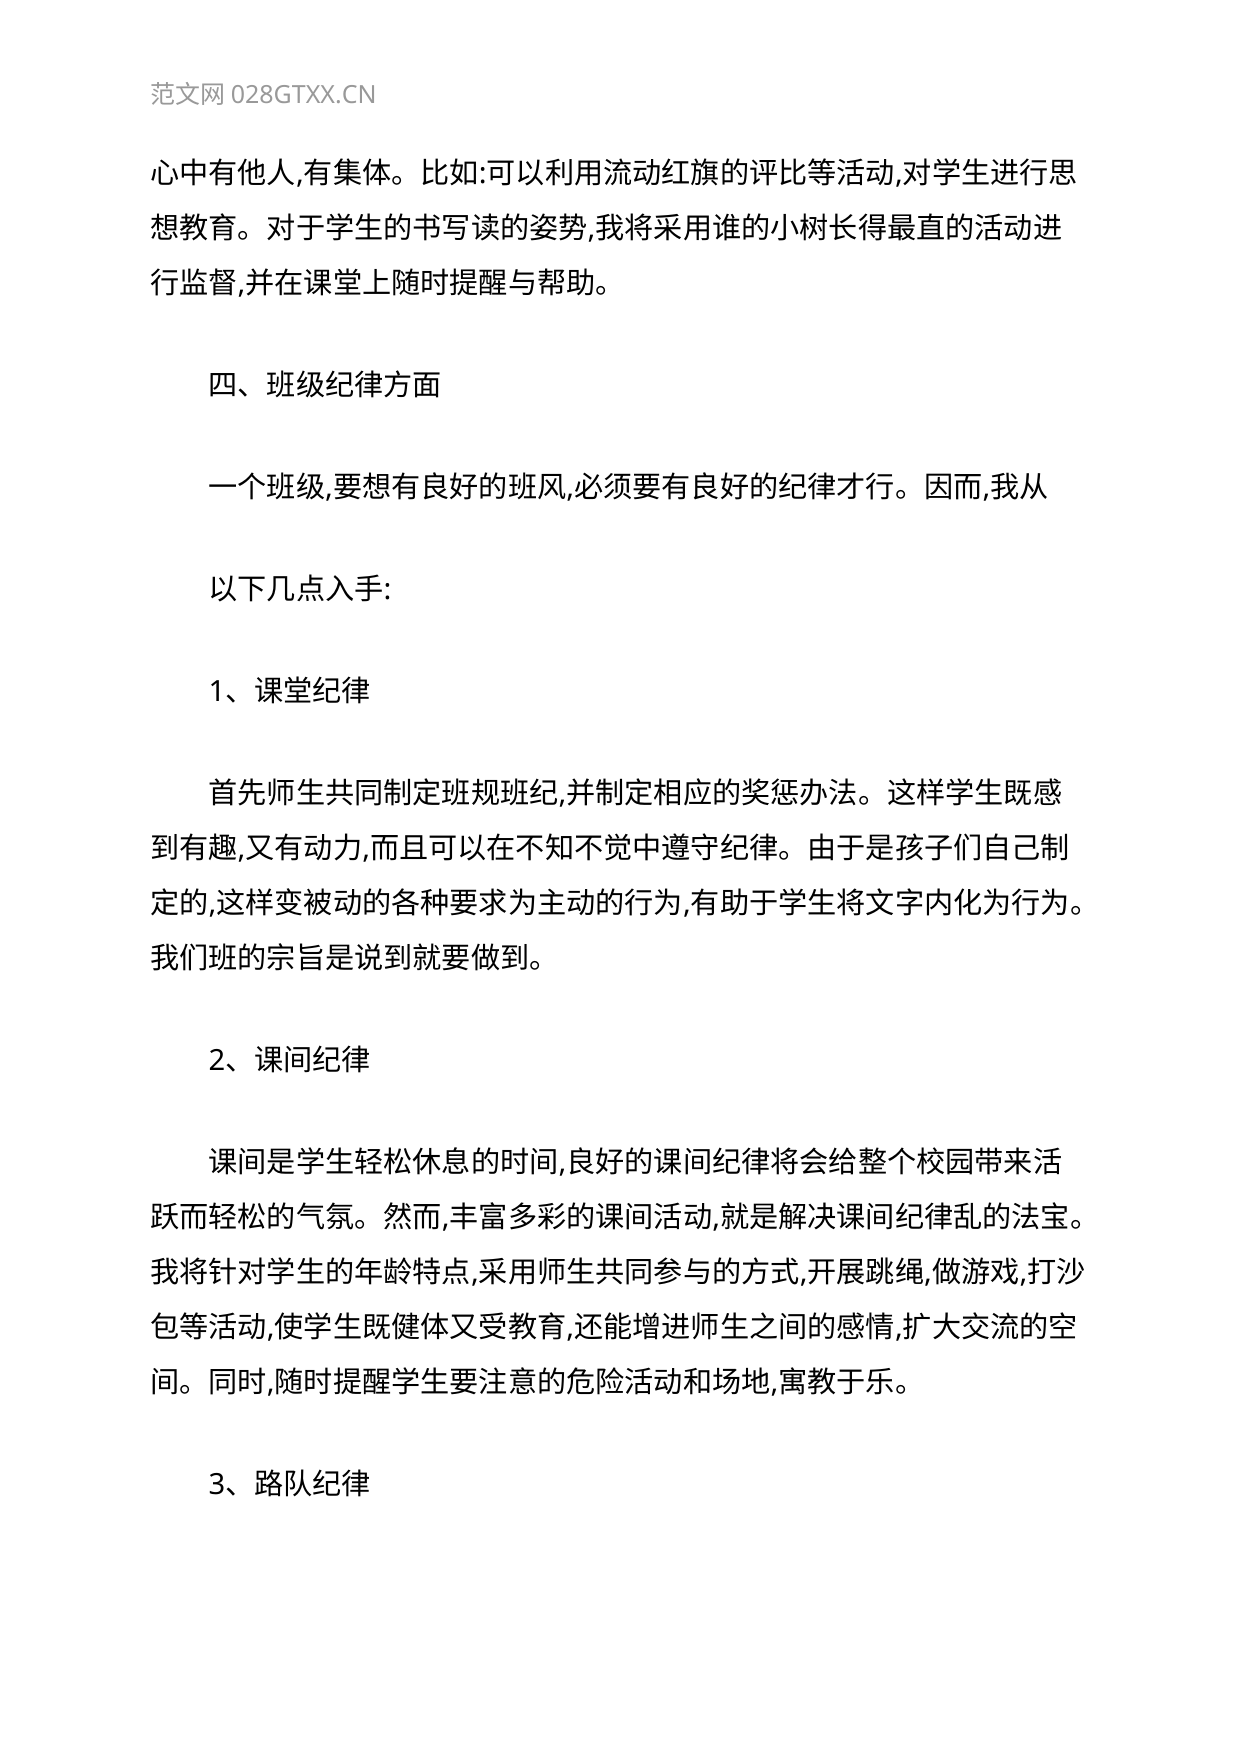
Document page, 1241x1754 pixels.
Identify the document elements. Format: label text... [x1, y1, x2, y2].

text 首先师生共同制定班规班纪,并制定相应的奖惩办法。这样学生既感到有趣,又有动力,而且可以在不知不觉中遵守纪律。由于是孩子们自己制定的,这样变被动的各种要求为主动的行为,有助于学生将文字内化为行为。我们班的宗旨是说到就要做到。 [150, 770, 1090, 977]
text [150, 150, 1090, 302]
text 课间是学生轻松休息的时间,良好的课间纪律将会给整个校园带来活跃而轻松的气氛。然而,丰富多彩的课间活动,就是解决课间纪律乱的法宝。我将针对学生的年龄特点,采用师生共同参与的方式,开展跳绳,做游戏,打沙包等活动,使学生既健体又受教育,还能增进师生之间的感情,扩大交流的空间。同时,随时提醒学生要注意的危险活动和场地,寓教于乐。 [150, 1138, 1090, 1401]
text 四、班级纪律方面 [150, 362, 1090, 404]
text 以下几点入手: [150, 566, 1090, 608]
text 3、路队纪律 [150, 1460, 1090, 1503]
text 2、课间纪律 [150, 1036, 1090, 1079]
text 一个班级,要想有良好的班风,必须要有良好的纪律才行。因而,我从 [150, 464, 1090, 506]
text 1、课堂纪律 [150, 668, 1090, 710]
